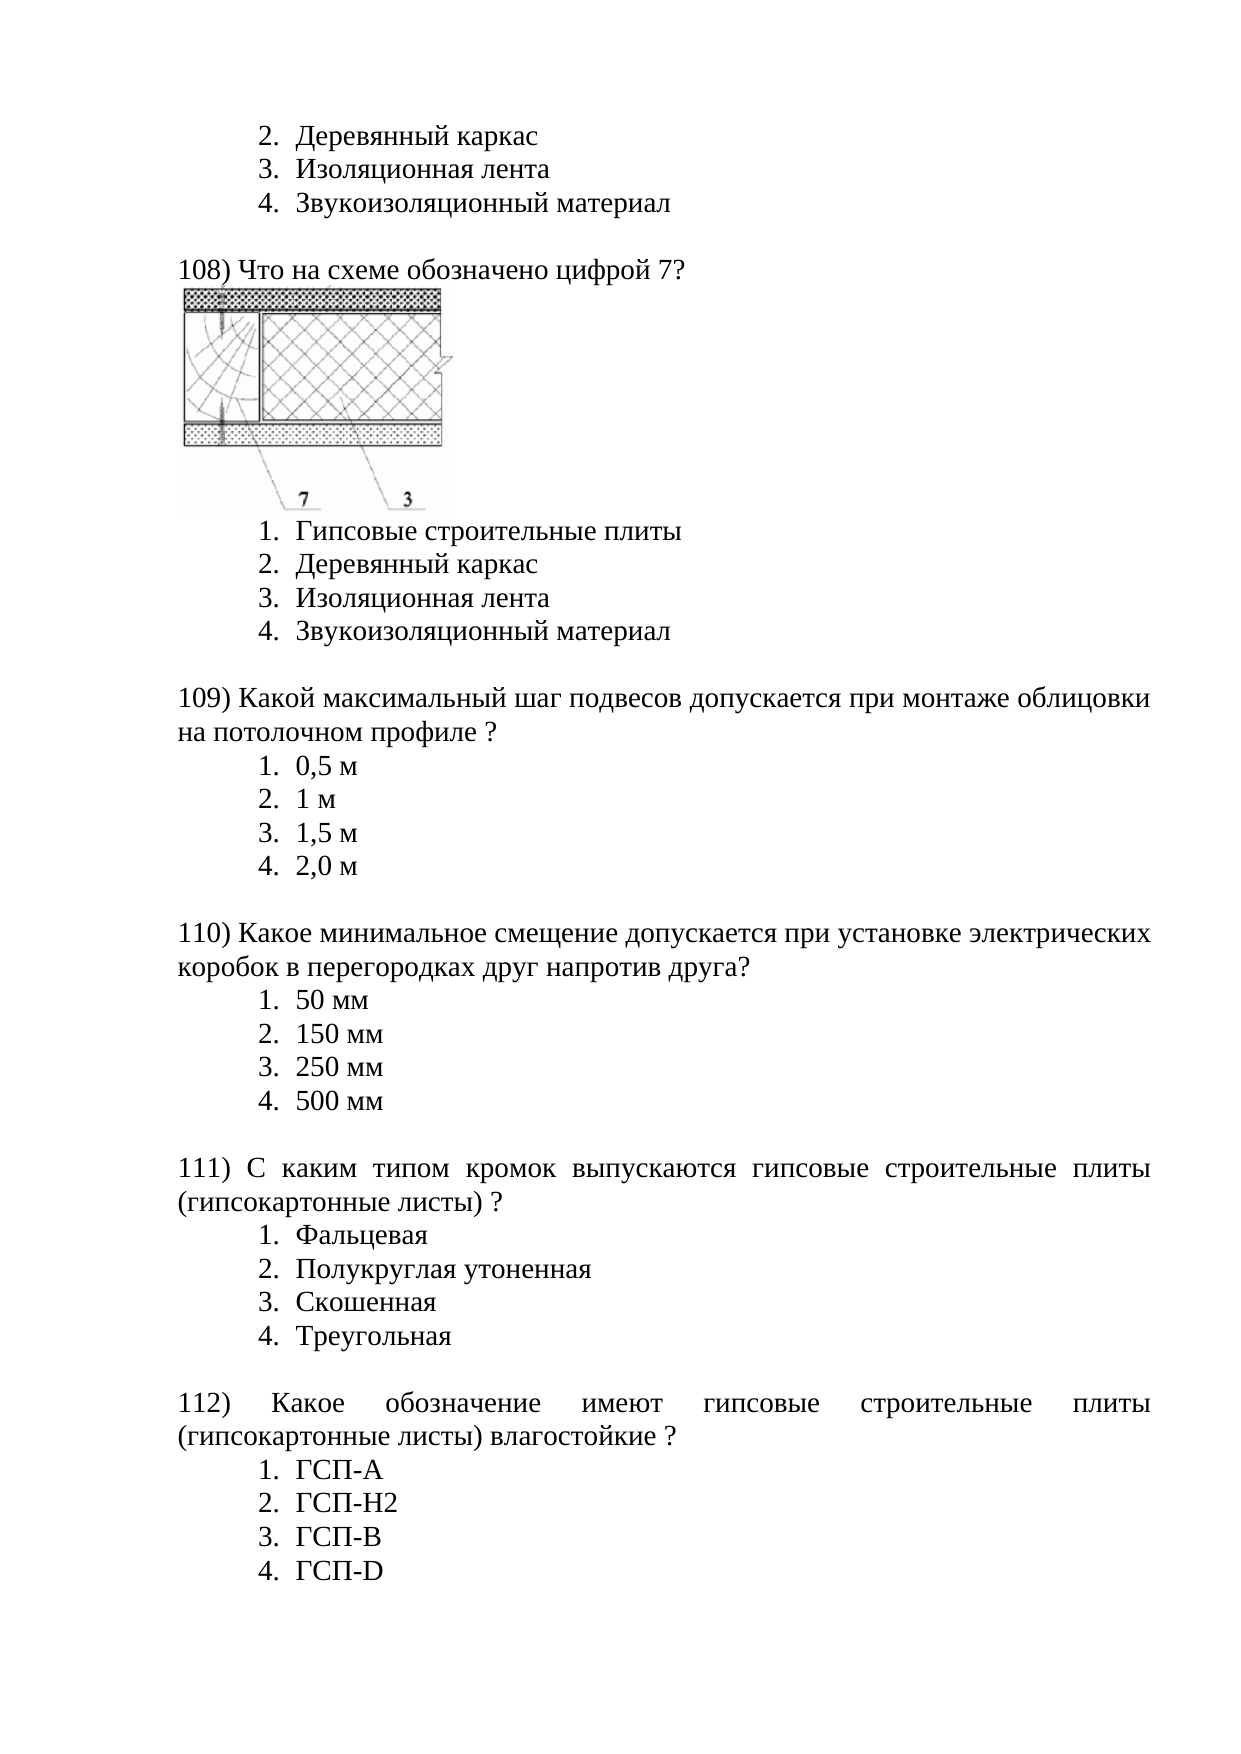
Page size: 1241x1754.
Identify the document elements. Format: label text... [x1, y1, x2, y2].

list Фальцевая [258, 1217, 1152, 1251]
list 1 м [258, 781, 1152, 815]
list Треугольная [258, 1318, 1152, 1351]
list ГСП-D [258, 1553, 1152, 1586]
list Звукоизоляционный материал [258, 185, 1152, 219]
list Гипсовые строительные плиты [258, 513, 1152, 546]
text 111) С каким типом кромок выпускаются гипсовые строительные плиты (гипсокартонные листы) ? [177, 1150, 1152, 1217]
text 109) Какой максимальный шаг подвесов допускается при монтаже облицовки на потолочном профиле ? [177, 681, 1152, 748]
list 50 мм [258, 982, 1152, 1016]
list Изоляционная лента [258, 580, 1152, 613]
list Изоляционная лента [258, 152, 1152, 185]
list ГСП-А [258, 1452, 1152, 1486]
list 150 мм [258, 1016, 1152, 1049]
list Скошенная [258, 1284, 1152, 1318]
picture [177, 285, 460, 513]
list Деревянный каркас [258, 546, 1152, 580]
list 0,5 м [258, 748, 1152, 781]
list 250 мм [258, 1049, 1152, 1083]
list Полукруглая утоненная [258, 1251, 1152, 1284]
list 2,0 м [258, 848, 1152, 882]
list Звукоизоляционный материал [258, 613, 1152, 647]
list Деревянный каркас [258, 118, 1152, 152]
text 108) Что на схеме обозначено цифрой 7? [177, 252, 1152, 286]
list ГСП-Н2 [258, 1486, 1152, 1519]
list 1,5 м [258, 815, 1152, 848]
text 112) Какое обозначение имеют гипсовые строительные плиты (гипсокартонные листы) влагостойкие ? [177, 1385, 1152, 1452]
list ГСП-В [258, 1519, 1152, 1553]
list 500 мм [258, 1083, 1152, 1117]
text 110) Какое минимальное смещение допускается при установке электрических коробок в перегородках друг напротив друга? [177, 915, 1152, 982]
